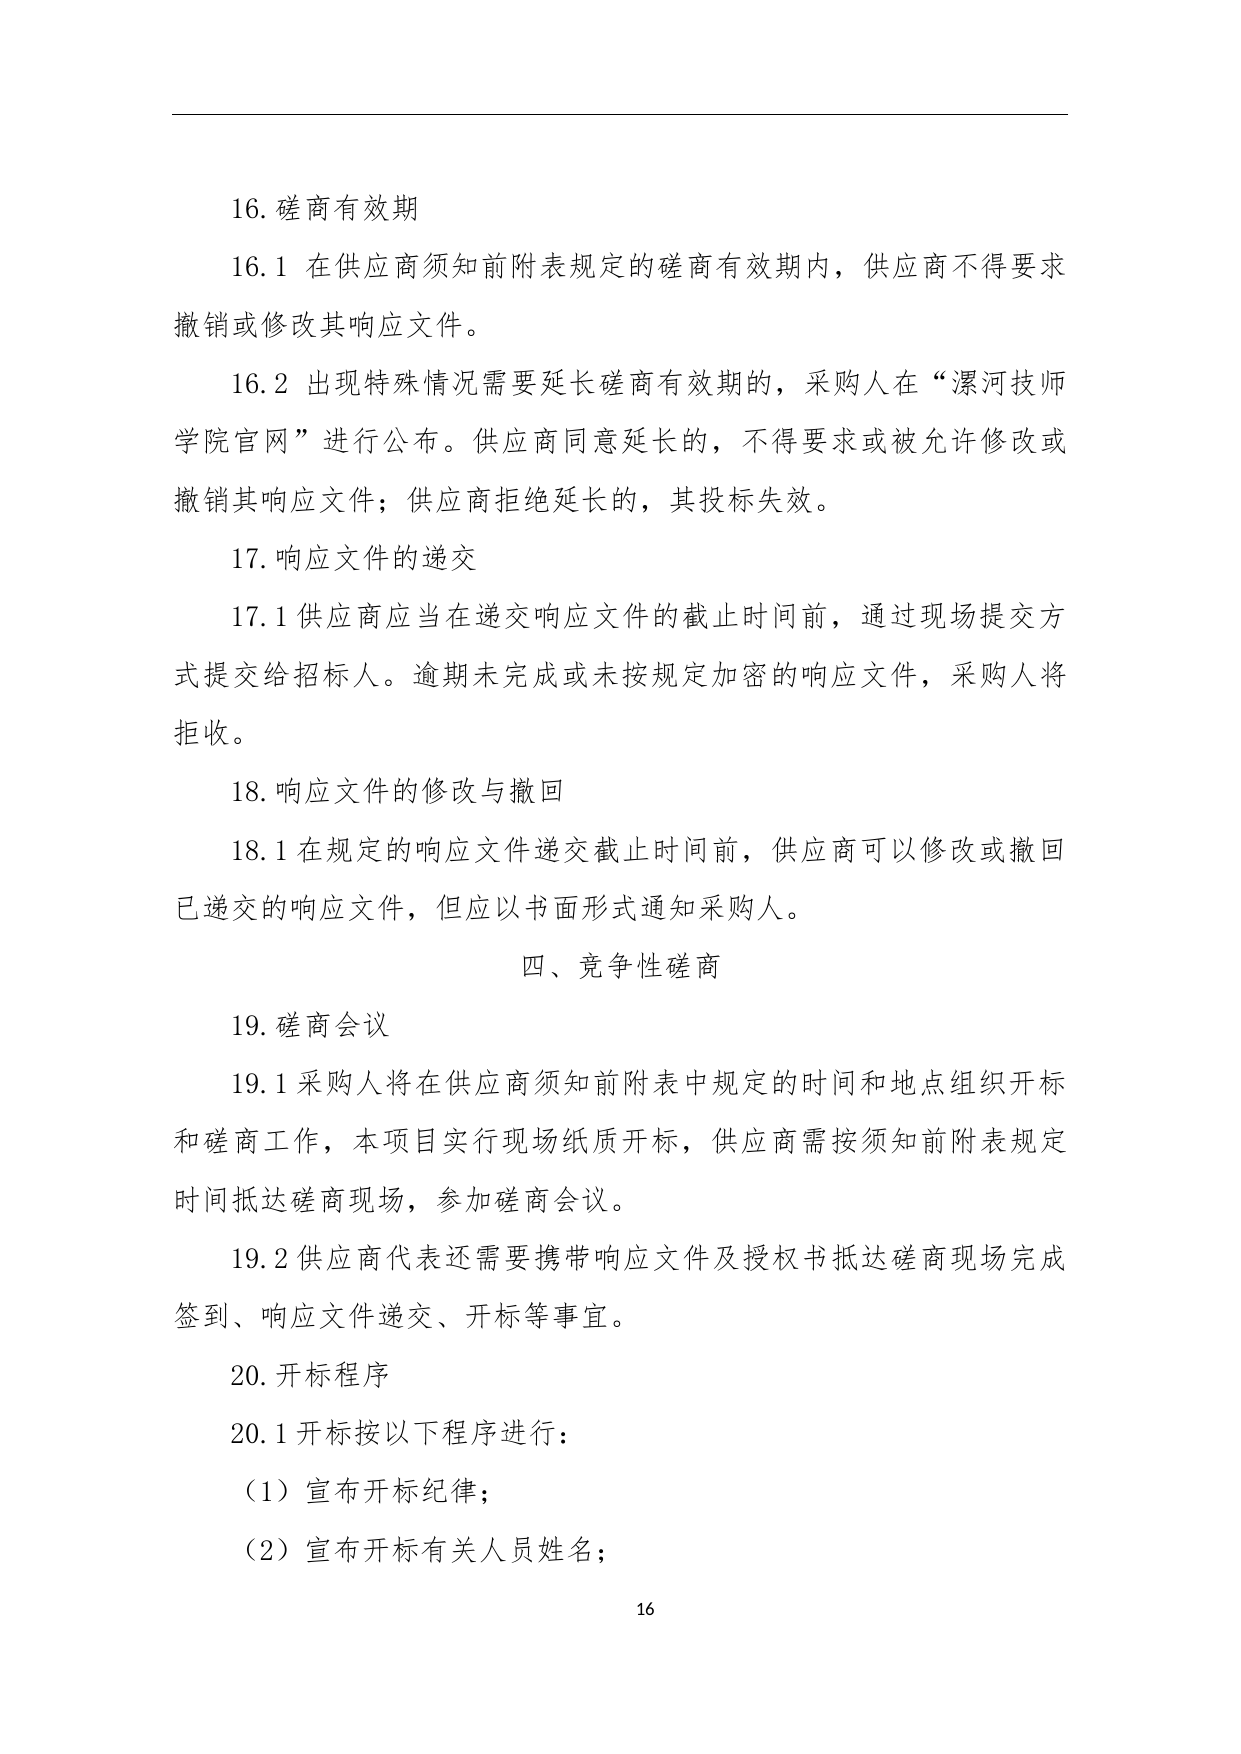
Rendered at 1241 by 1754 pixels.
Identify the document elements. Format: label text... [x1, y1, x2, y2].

text 18.1在规定的响应文件递交截止时间前，供应商可以修改或撤回已递交的响应文件，但应以书面形式通知采购人。 [172, 813, 1068, 930]
text 20.开标程序 [172, 1338, 1068, 1397]
text 四、竞争性磋商 [172, 930, 1068, 988]
text 17.响应文件的递交 [172, 522, 1068, 580]
text 18.响应文件的修改与撤回 [172, 755, 1068, 813]
text 17.1供应商应当在递交响应文件的截止时间前，通过现场提交方式提交给招标人。逾期未完成或未按规定加密的响应文件，采购人将拒收。 [172, 580, 1068, 755]
text （2）宣布开标有关人员姓名； [172, 1513, 1068, 1572]
text 19.1采购人将在供应商须知前附表中规定的时间和地点组织开标和磋商工作，本项目实行现场纸质开标，供应商需按须知前附表规定时间抵达磋商现场，参加磋商会议。 [172, 1047, 1068, 1222]
text 20.1开标按以下程序进行： [172, 1397, 1068, 1455]
text 19.2供应商代表还需要携带响应文件及授权书抵达磋商现场完成签到、响应文件递交、开标等事宜。 [172, 1222, 1068, 1338]
text 16.1 在供应商须知前附表规定的磋商有效期内，供应商不得要求撤销或修改其响应文件。 [172, 230, 1068, 347]
text （1）宣布开标纪律； [172, 1455, 1068, 1513]
text 16.2 出现特殊情况需要延长磋商有效期的，采购人在“漯河技师学院官网”进行公布。供应商同意延长的，不得要求或被允许修改或撤销其响应文件；供应商拒绝延长的，其投标失效。 [172, 347, 1068, 522]
text 19.磋商会议 [172, 988, 1068, 1047]
text 16.磋商有效期 [172, 172, 1068, 230]
